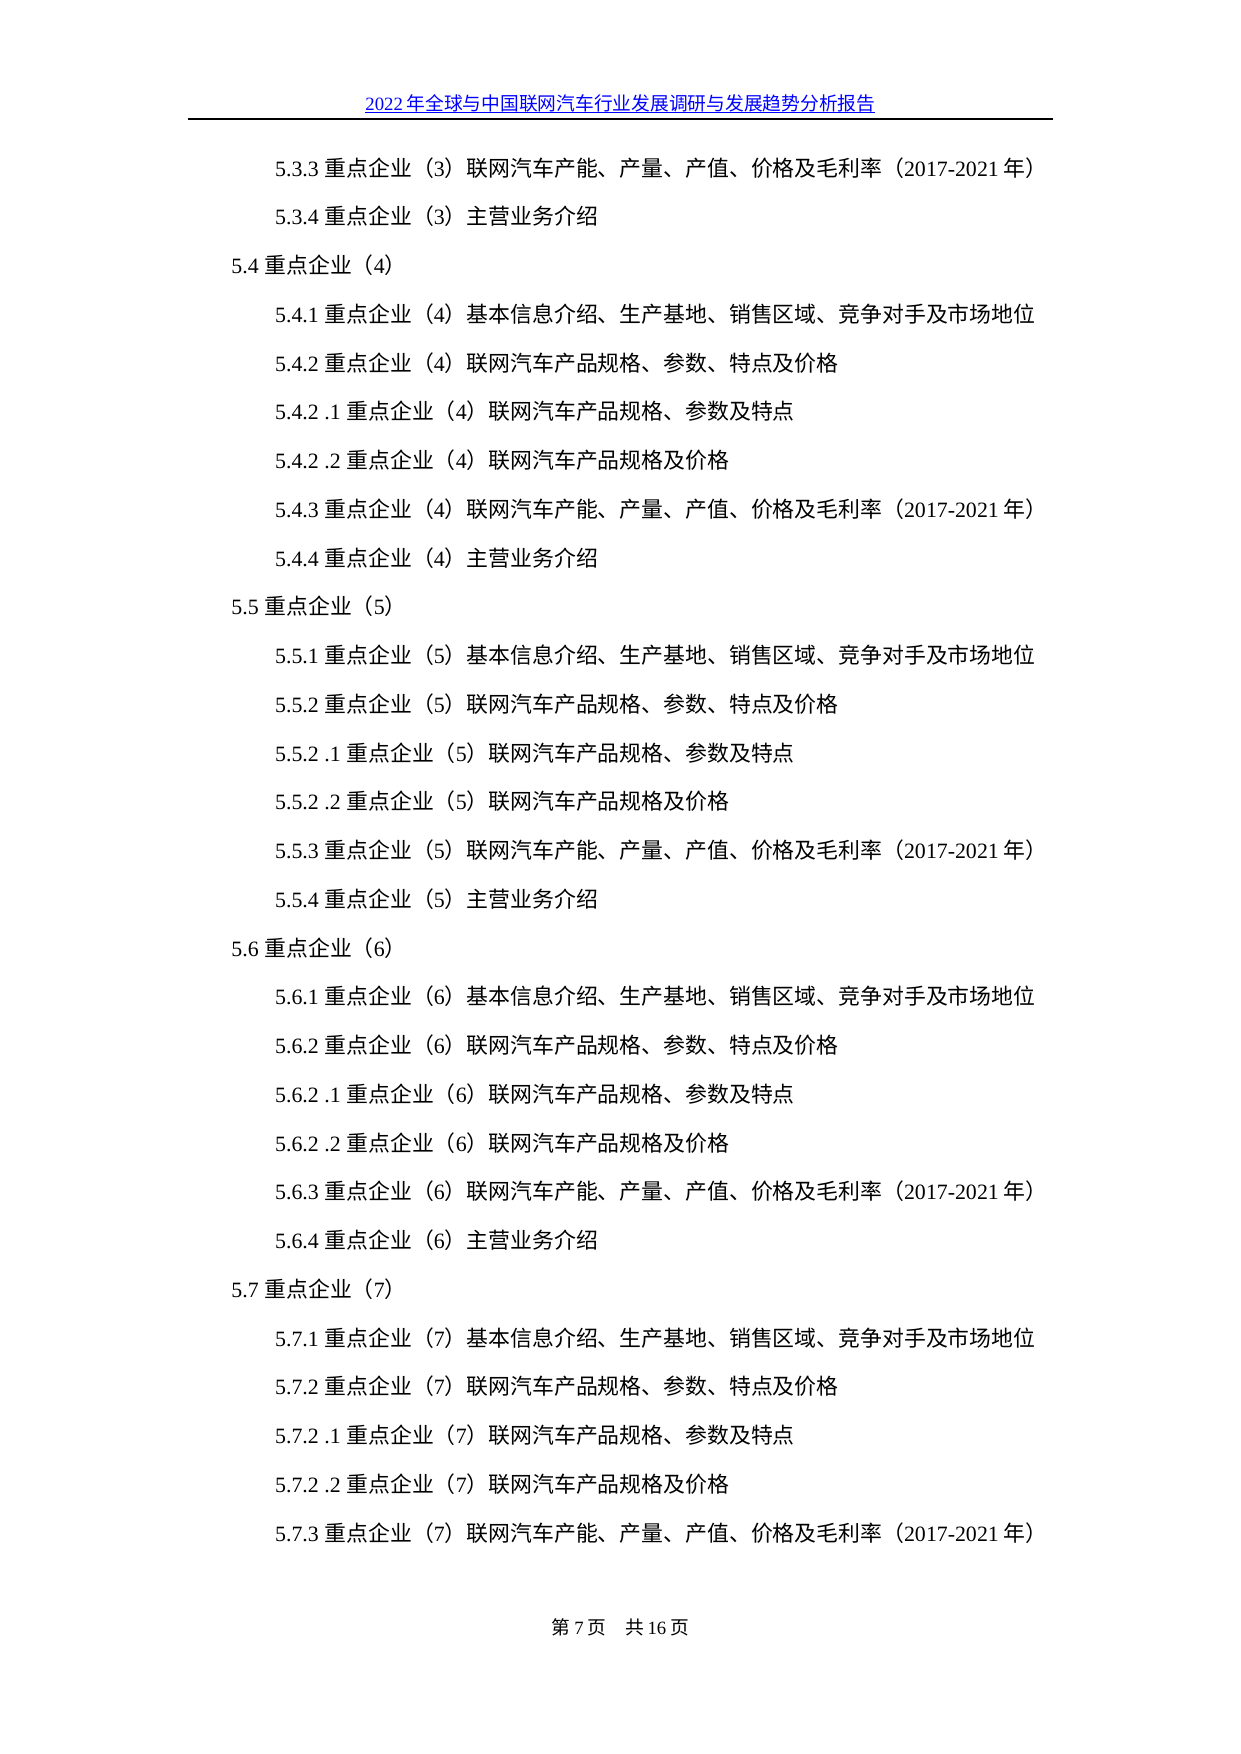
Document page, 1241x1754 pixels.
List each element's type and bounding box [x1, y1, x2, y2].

text [187, 150, 1053, 1548]
